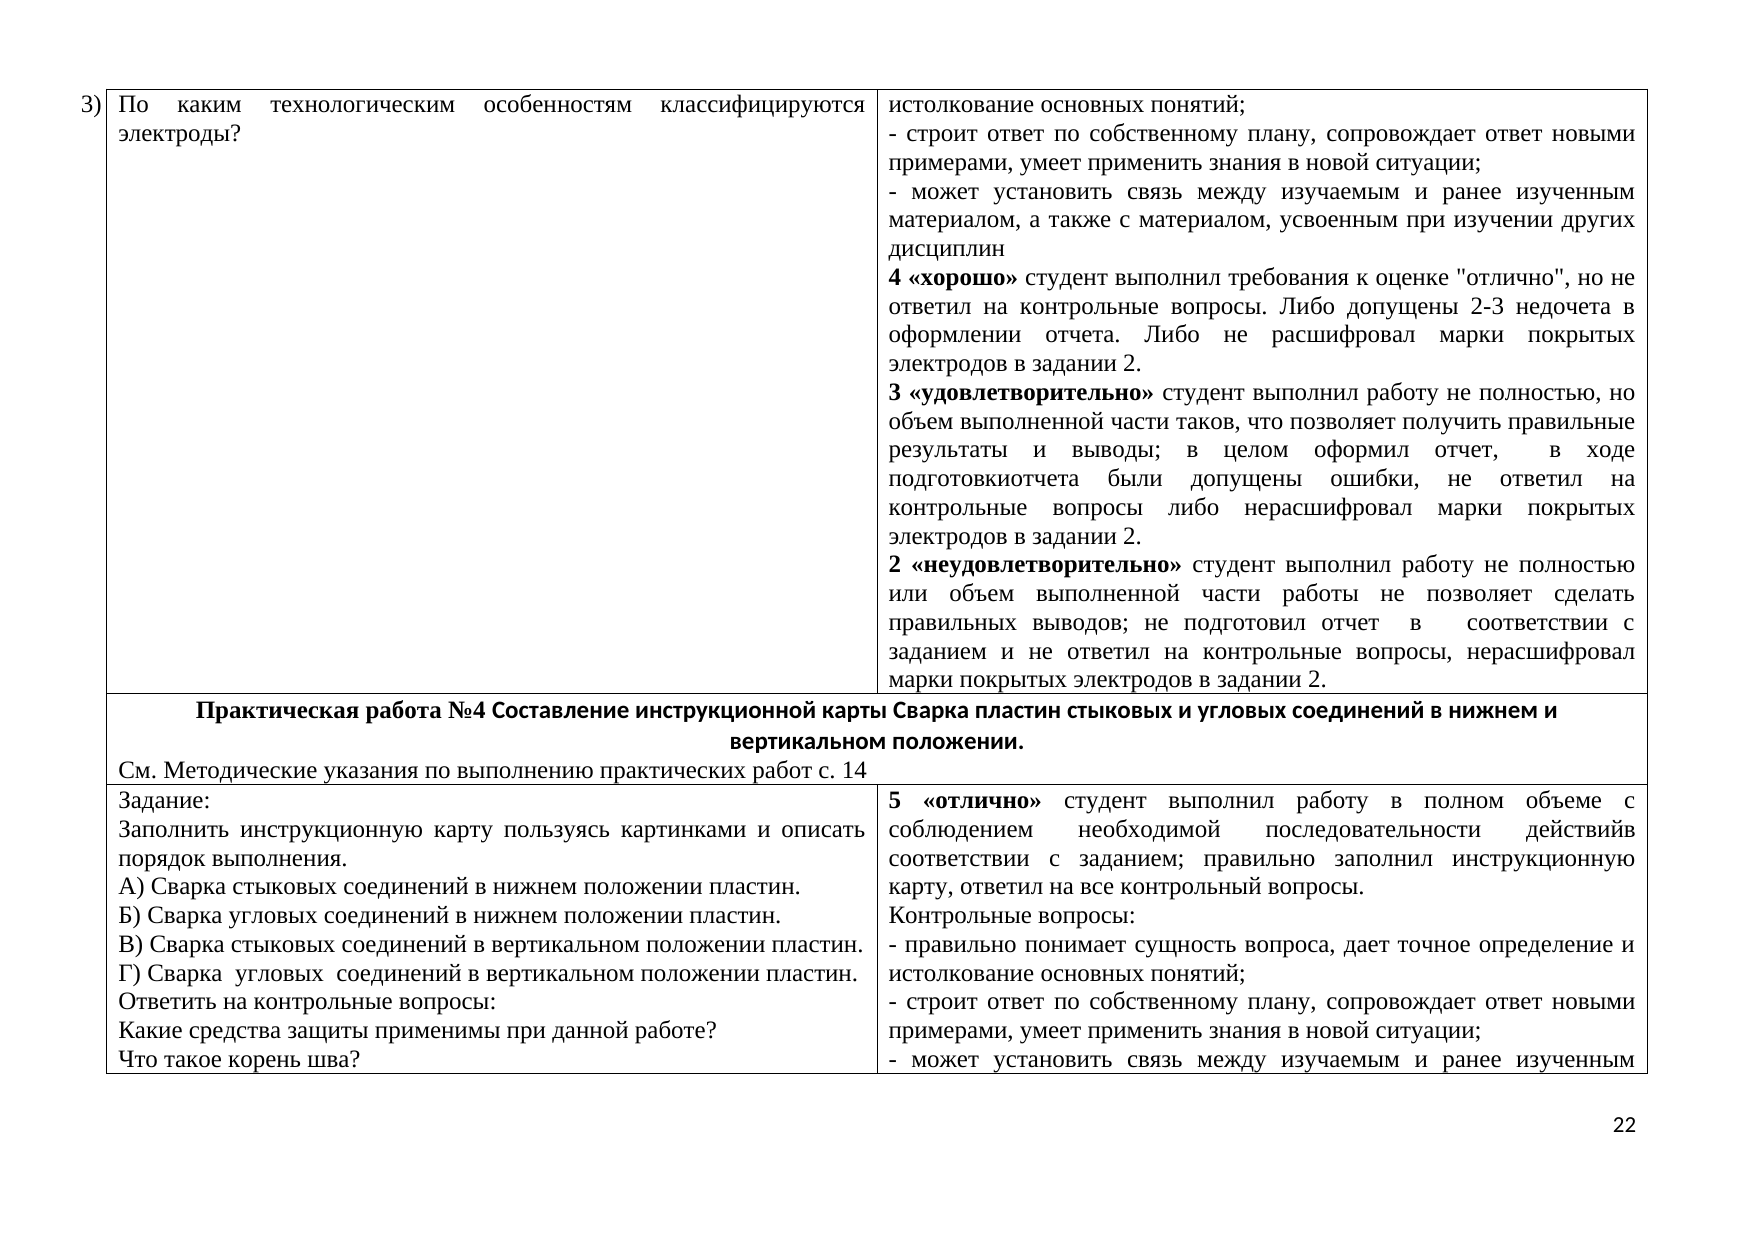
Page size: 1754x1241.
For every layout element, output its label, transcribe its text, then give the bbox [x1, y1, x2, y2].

table_cell Практическая работа №4 Составление инструкционной карты Сварка пластин стыковых и угловых соединений в нижнем и вертикальном положении. См. Методические указания по выполнению практических работ с. 14 [107, 694, 1647, 784]
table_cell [878, 785, 1647, 1073]
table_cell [107, 90, 877, 693]
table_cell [878, 90, 1647, 693]
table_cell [107, 785, 877, 1073]
